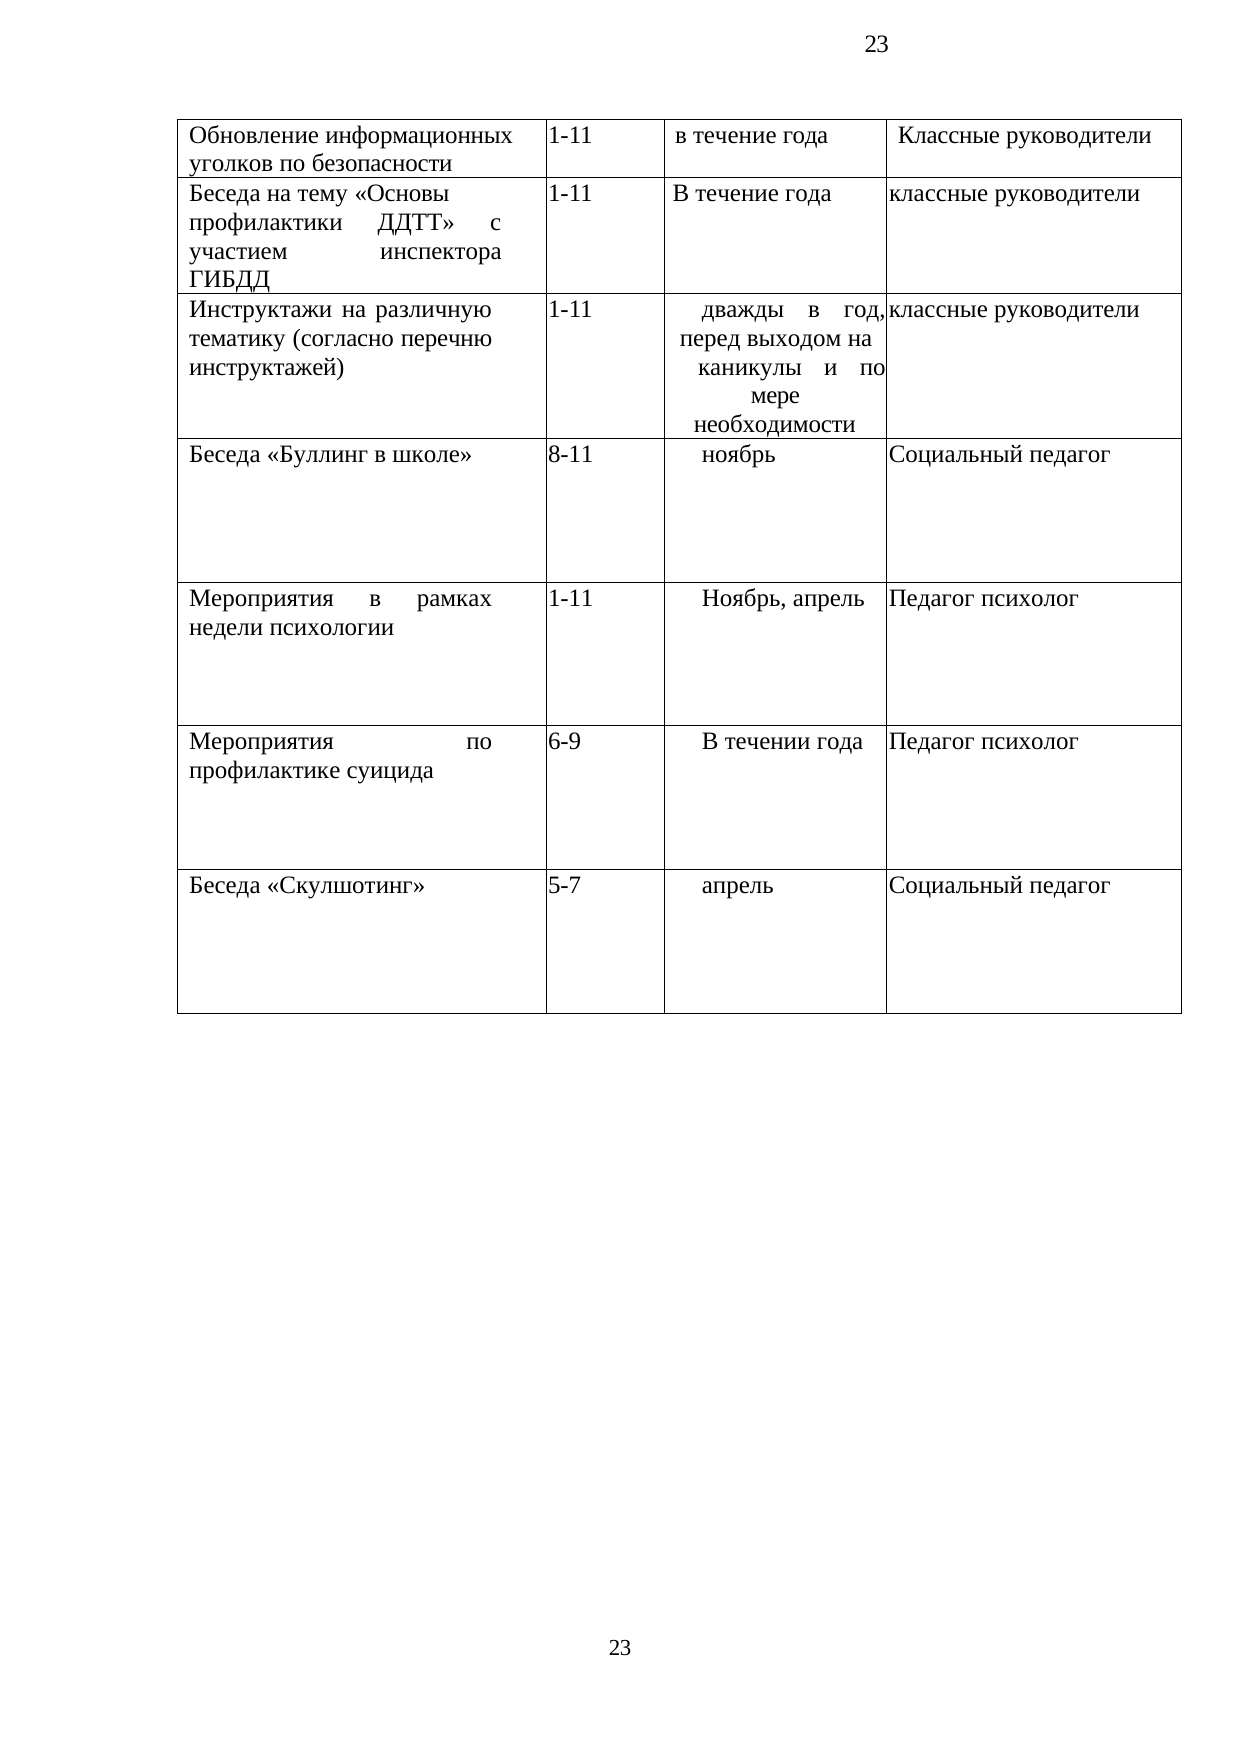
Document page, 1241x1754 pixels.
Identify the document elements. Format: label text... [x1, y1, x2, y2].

table_cell Инструктажи на различную тематику (согласно перечню инструктажей) [178, 294, 546, 438]
table_cell классные руководители [887, 294, 1181, 438]
table_cell апрель [665, 870, 886, 1013]
table_cell Беседа «Скулшотинг» [178, 870, 546, 1013]
table_cell Беседа «Буллинг в школе» [178, 439, 546, 582]
table_cell 1-11 [547, 583, 664, 725]
table_cell 8-11 [547, 439, 664, 582]
table_cell в течение года [665, 120, 886, 177]
table_cell 1-11 [547, 294, 664, 438]
table_cell Мероприятия в рамках недели психологии [178, 583, 546, 725]
table_cell Классные руководители [887, 120, 1181, 177]
table_cell Ноябрь, апрель [665, 583, 886, 725]
table_cell В течении года [665, 726, 886, 869]
table_cell 1-11 [547, 178, 664, 293]
table_cell Социальный педагог [887, 870, 1181, 1013]
table_cell ноябрь [665, 439, 886, 582]
table_cell Обновление информационных уголков по безопасности [178, 120, 546, 177]
table_cell Беседа на тему «Основы профилактики ДДТТ» с участием инспектора ГИБДД [178, 178, 546, 293]
table_cell 6-9 [547, 726, 664, 869]
table_cell 5-7 [547, 870, 664, 1013]
table_cell Педагог психолог [887, 583, 1181, 725]
table_cell 1-11 [547, 120, 664, 177]
table_cell дважды в год, перед выходом на каникулы и по мере необходимости [665, 294, 886, 438]
table_cell Педагог психолог [887, 726, 1181, 869]
table_cell Социальный педагог [887, 439, 1181, 582]
table_cell В течение года [665, 178, 886, 293]
table_cell Мероприятия по профилактике суицида [178, 726, 546, 869]
table_cell классные руководители [887, 178, 1181, 293]
